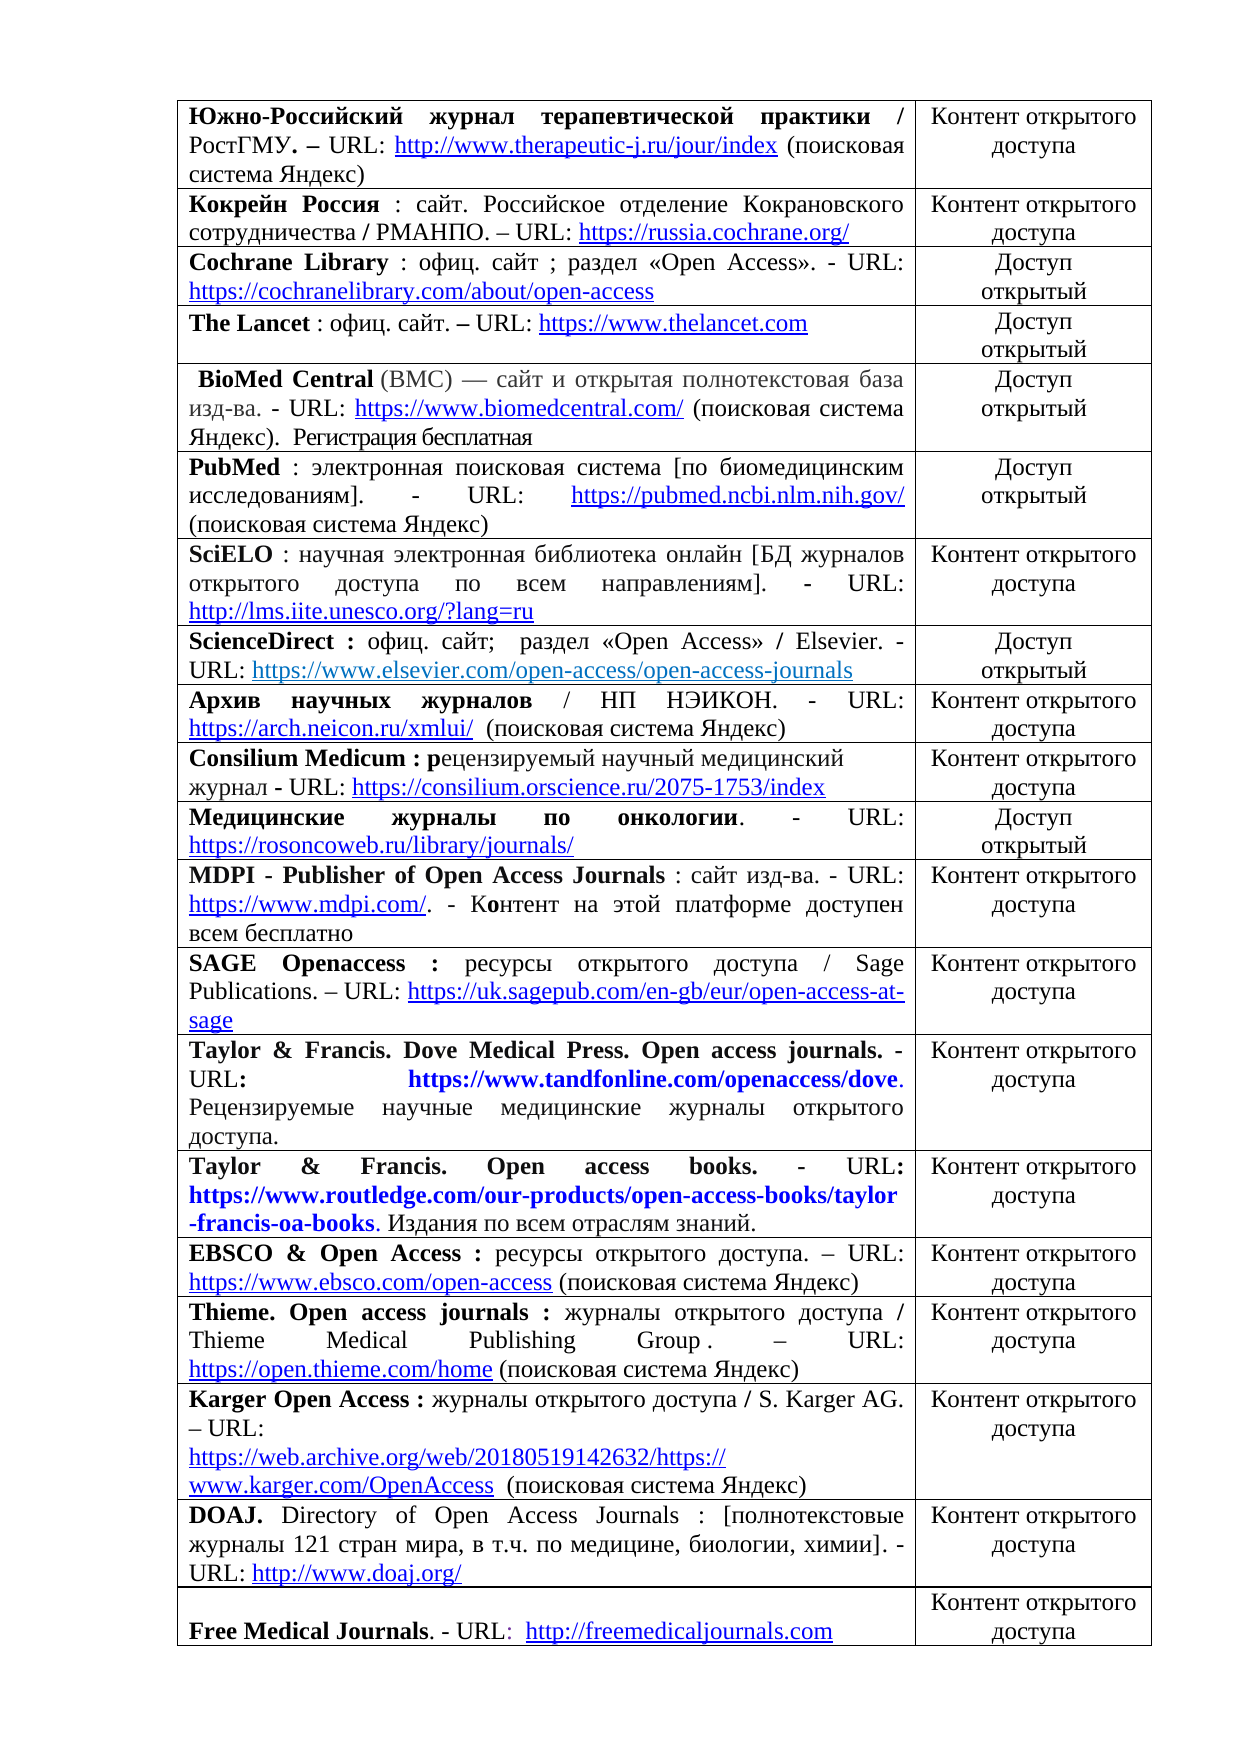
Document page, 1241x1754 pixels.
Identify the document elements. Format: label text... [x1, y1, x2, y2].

table_cell Доступ открытый [916, 364, 1151, 451]
table_cell Контент открытого доступа [916, 1297, 1151, 1383]
table_cell Karger Open Access : журналы открытого доступа / S. Karger AG. – URL: https://web.archive.org/web/20180519142632/https://www.karger.com/OpenAccess (поисковая система Яндекс) [178, 1384, 915, 1499]
table_cell Контент открытого доступа [916, 948, 1151, 1034]
table_cell Контент открытого доступа [916, 1384, 1151, 1499]
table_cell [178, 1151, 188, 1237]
table_cell Thieme. Open access journals : журналы открытого доступа / Thieme Medical Publishing Group . – URL: https://open.thieme.com/home (поисковая система Яндекс) [178, 1297, 915, 1383]
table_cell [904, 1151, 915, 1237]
table_cell Контент открытого доступа [916, 685, 1151, 742]
table_cell Кокрейн Россия : сайт. Российское отделение Кокрановского сотрудничества / РМАНПО. – URL: https://russia.cochrane.org/ [178, 189, 915, 246]
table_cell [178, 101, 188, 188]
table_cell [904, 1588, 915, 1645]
table_cell Контент открытого доступа [916, 539, 1151, 625]
table_cell DOAJ. Directory of Open Access Journals : [полнотекстовые журналы 121 стран мира, в т.ч. по медицине, биологии, химии]. - URL: http://www.doaj.org/ [178, 1500, 915, 1586]
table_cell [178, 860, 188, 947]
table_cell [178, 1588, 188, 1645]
table_cell Контент открытого доступа [916, 1035, 1151, 1150]
table_cell SAGE Openaccess : ресурсы открытого доступа / Sage Publications. – URL: https://uk.sagepub.com/en-gb/eur/open-access-at-sage [178, 948, 915, 1034]
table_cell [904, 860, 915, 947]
table_cell Consilium Medicum : рецензируемый научный медицинский журнал - URL: https://consilium.orscience.ru/2075-1753/index [178, 743, 915, 801]
table_cell PubMed : электронная поисковая система [по биомедицинским исследованиям]. - URL: https://pubmed.ncbi.nlm.nih.gov/ (поисковая система Яндекс) [178, 452, 915, 538]
table_cell Медицинские журналы по онкологии. - URL: https://rosoncoweb.ru/library/journals/ [178, 802, 915, 859]
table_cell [916, 101, 1151, 188]
table_cell Доступ открытый [916, 802, 1151, 859]
table_cell Контент открытого доступа [916, 860, 1151, 947]
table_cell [916, 1588, 1151, 1645]
table_cell Контент открытого доступа [916, 1500, 1151, 1586]
table_cell Доступ открытый [916, 452, 1151, 538]
table_cell Архив научных журналов / НП НЭИКОН. - URL: https://arch.neicon.ru/xmlui/ (поисковая система Яндекс) [178, 685, 915, 742]
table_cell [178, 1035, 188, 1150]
table_cell Cochrane Library : офиц. сайт ; раздел «Open Access». - URL: https://cochranelibrary.com/about/open-access [178, 247, 915, 305]
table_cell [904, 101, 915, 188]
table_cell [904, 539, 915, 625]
table_cell Доступ открытый [916, 306, 1151, 363]
table_cell Доступ открытый [916, 247, 1151, 305]
table_cell Контент открытого доступа [916, 743, 1151, 801]
table_cell ScienceDirect : офиц. сайт; раздел «Open Access» / Elsevier. - URL: https://www.elsevier.com/open-access/open-access-journals [178, 626, 915, 684]
table_cell EBSCO & Open Access : ресурсы открытого доступа. – URL: https://www.ebsco.com/open-access (поисковая система Яндекс) [178, 1238, 915, 1296]
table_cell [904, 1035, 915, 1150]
table_cell Контент открытого доступа [916, 189, 1151, 246]
table_cell BioMed Central (BMC) — сайт и открытая полнотекстовая база изд-ва. - URL: https://www.biomedcentral.com/ (поисковая система Яндекс). Регистрация бесплатная [178, 364, 915, 451]
table_cell Контент открытого доступа [916, 1151, 1151, 1237]
table_cell Контент открытого доступа [916, 1238, 1151, 1296]
table_cell The Lancet : офиц. сайт. – URL: https://www.thelancet.com [178, 306, 915, 363]
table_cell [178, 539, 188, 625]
table_cell Доступ открытый [916, 626, 1151, 684]
